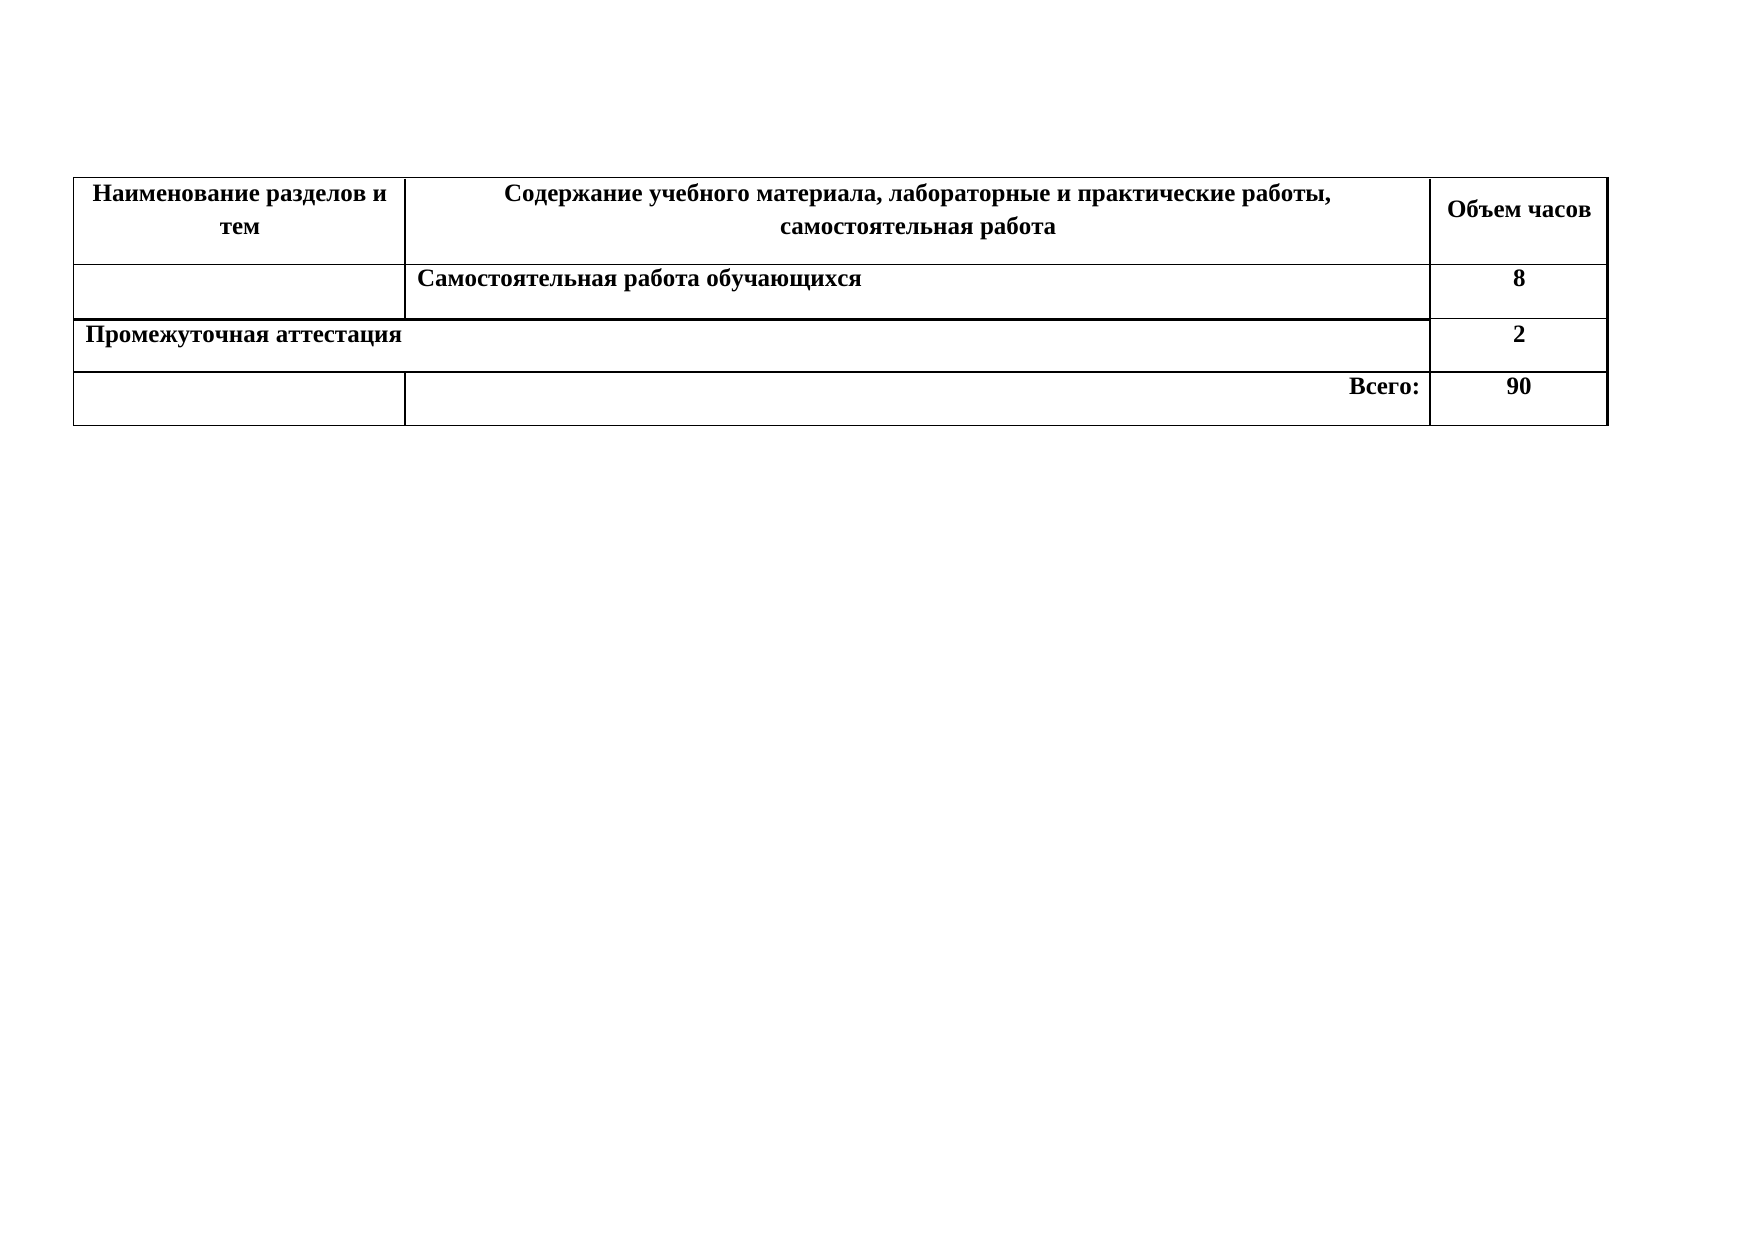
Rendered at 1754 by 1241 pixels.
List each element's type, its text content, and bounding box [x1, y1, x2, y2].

table_cell [74, 373, 404, 425]
table_cell 90 [1431, 373, 1606, 425]
table_cell Всего: [406, 373, 1429, 425]
table_cell [74, 265, 404, 317]
table_cell 8 [1431, 265, 1606, 317]
table_cell 2 [1431, 319, 1606, 371]
table_cell Промежуточная аттестация [74, 321, 1429, 371]
table_cell Самостоятельная работа обучающихся [406, 265, 1429, 317]
table_header Содержание учебного материала, лабораторные и практические работы, самостоятельная работа [406, 178, 1430, 263]
table_header Наименование разделов и тем [74, 178, 405, 263]
table_header Объем часов [1431, 178, 1606, 263]
